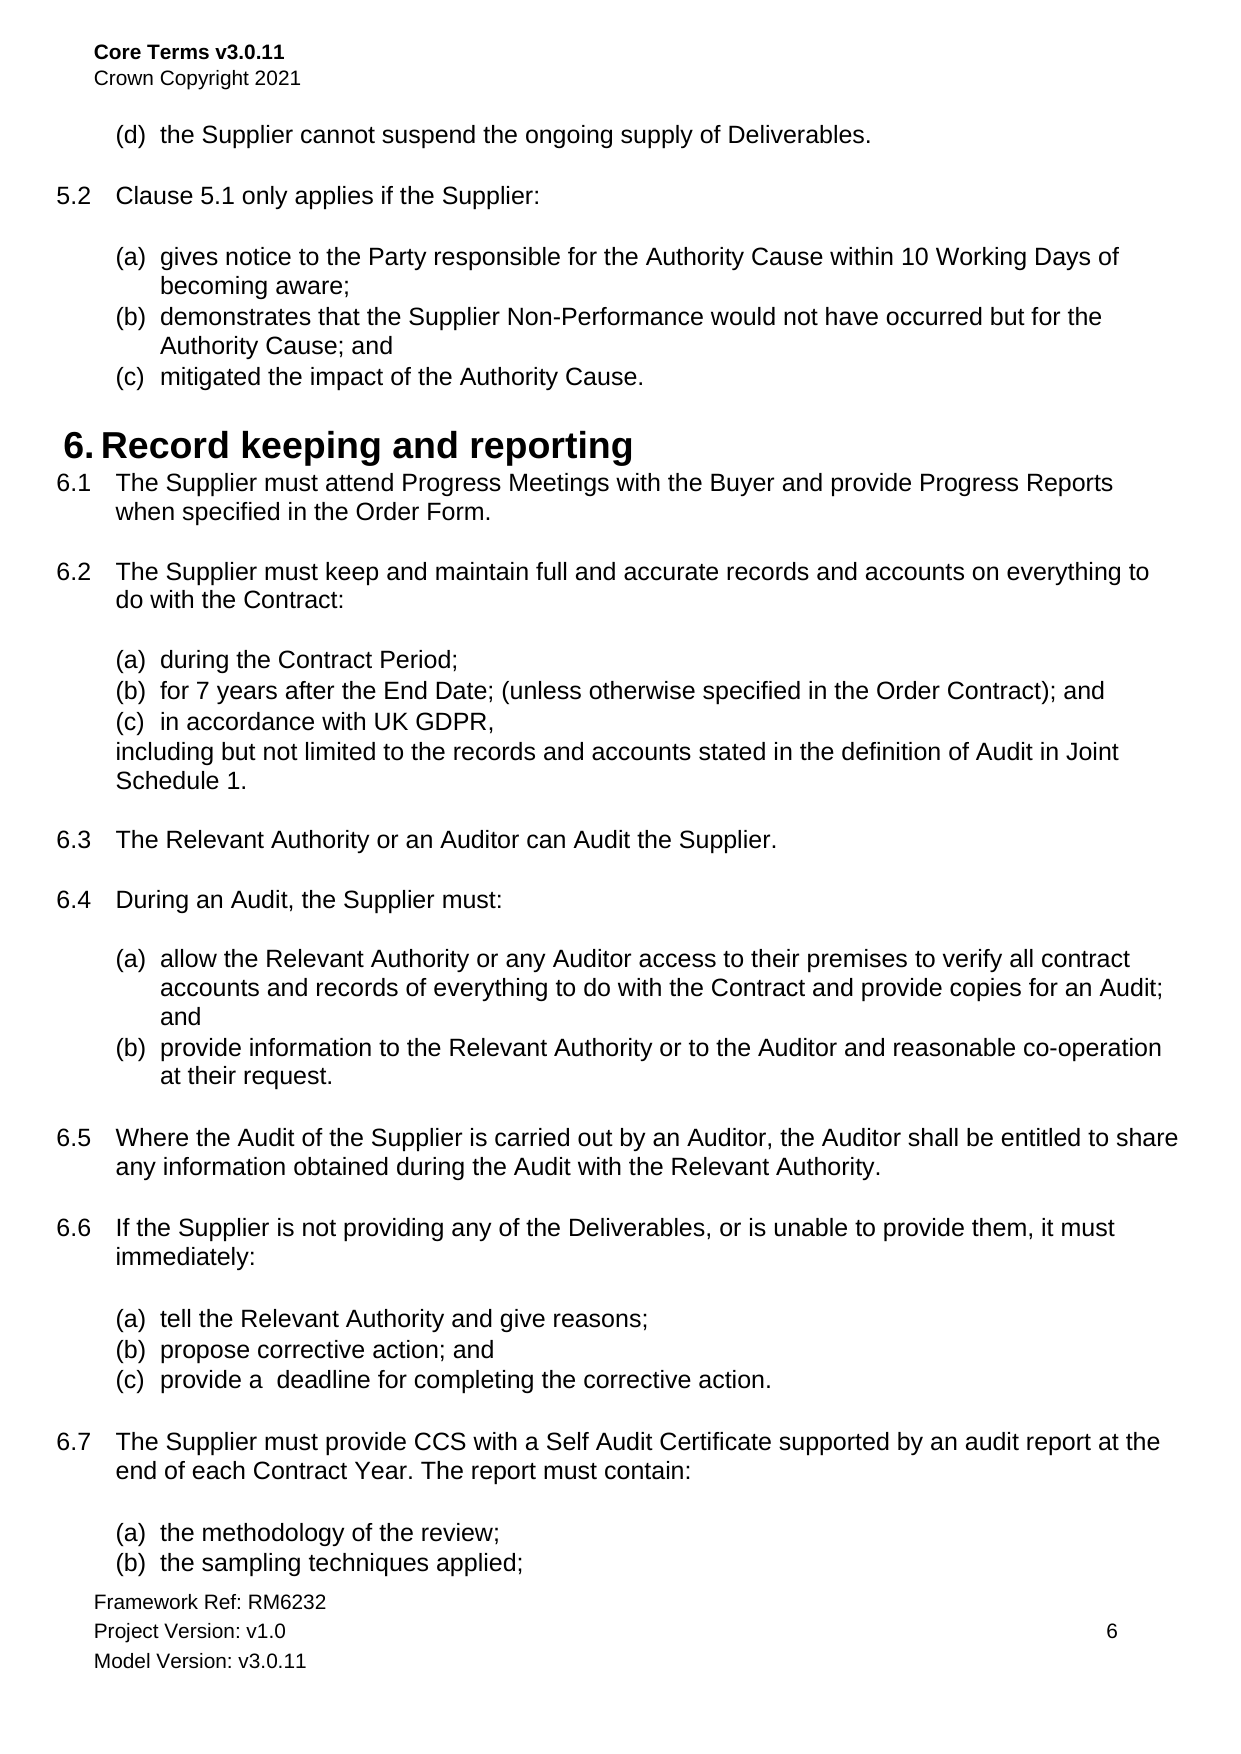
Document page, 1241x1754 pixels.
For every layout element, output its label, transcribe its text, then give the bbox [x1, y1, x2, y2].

list provide a deadline for completing the corrective action. [115, 1365, 1181, 1394]
list in accordance with UK GDPR, [115, 706, 1181, 735]
list The Supplier must attend Progress Meetings with the Buyer and provide Progress Reports when specified in the Order Form. [56, 468, 1181, 556]
list During an Audit, the Supplier must: [56, 884, 1181, 913]
list The Relevant Authority or an Auditor can Audit the Supplier. [56, 825, 1181, 884]
list demonstrates that the Supplier Non-Performance would not have occurred but for the Authority Cause; and [115, 302, 1181, 359]
list the Supplier cannot suspend the ongoing supply of Deliverables. [115, 120, 1181, 179]
list the sampling techniques applied; [115, 1548, 1181, 1577]
list for 7 years after the End Date; (unless otherwise specified in the Order Contract); and [115, 676, 1181, 704]
list The Supplier must provide CCS with a Self Audit Certificate supported by an audit report at the end of each Contract Year. The report must contain: [56, 1427, 1181, 1484]
text including but not limited to the records and accounts stated in the definition of Audit in Joint Schedule 1. [115, 737, 1181, 825]
list allow the Relevant Authority or any Auditor access to their premises to verify all contract accounts and records of everything to do with the Contract and provide copies for an Audit; and [115, 944, 1181, 1030]
list provide information to the Relevant Authority or to the Auditor and reasonable co-operation at their request. [115, 1032, 1181, 1090]
list Clause 5.1 only applies if the Supplier: [56, 181, 1181, 240]
subtitle Record keeping and reporting [63, 423, 1181, 466]
list The Supplier must keep and maintain full and accurate records and accounts on everything to do with the Contract: [56, 556, 1181, 614]
list Where the Audit of the Supplier is carried out by an Auditor, the Auditor shall be entitled to share any information obtained during the Audit with the Relevant Authority. [56, 1123, 1181, 1180]
list mitigated the impact of the Authority Cause. [115, 362, 1181, 390]
list propose corrective action; and [115, 1334, 1181, 1363]
list the methodology of the review; [115, 1517, 1181, 1546]
list If the Supplier is not providing any of the Deliverables, or is unable to provide them, it must immediately: [56, 1213, 1181, 1271]
list during the Contract Period; [115, 645, 1181, 673]
list gives notice to the Party responsible for the Authority Cause within 10 Working Days of becoming aware; [115, 242, 1181, 300]
list tell the Relevant Authority and give reasons; [115, 1304, 1181, 1332]
